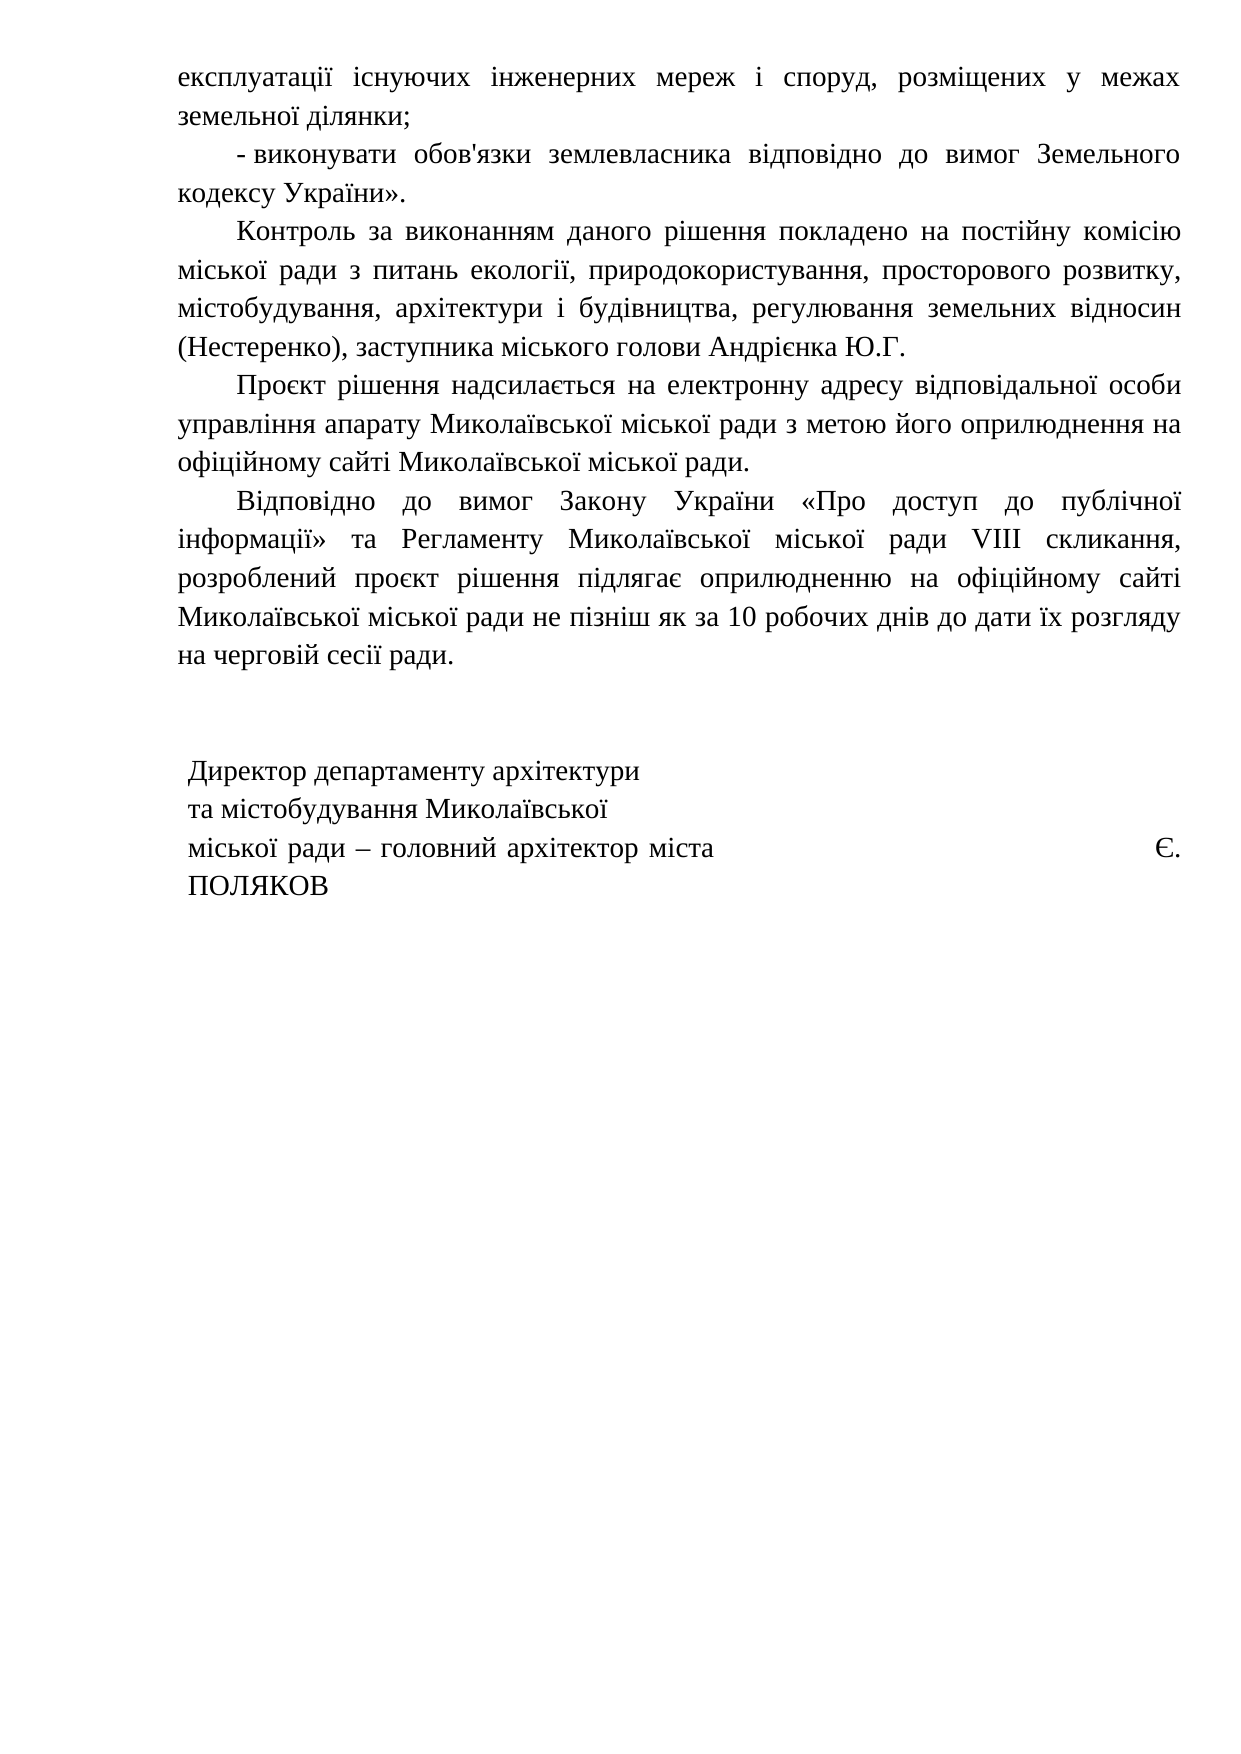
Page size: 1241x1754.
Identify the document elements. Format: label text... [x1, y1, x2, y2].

text Директор департаменту архітектури [188, 753, 1181, 786]
text Контроль за виконанням даного рішення покладено на постійну комісію міської ради з питань екології, природокористування, просторового розвитку, містобудування, архітектури і будівництва, регулювання земельних відносин (Нестеренко), заступника міського голови Андрієнка Ю.Г. [177, 213, 1181, 362]
text Проєкт рішення надсилається на електронну адресу відповідальної особи управління апарату Миколаївської міської ради з метою його оприлюднення на офіційному сайті Миколаївської міської ради. [177, 367, 1181, 478]
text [177, 59, 1181, 131]
text міської ради – головний архітектор міста Є. ПОЛЯКОВ [188, 830, 1181, 902]
text та містобудування Миколаївської [188, 791, 1181, 825]
text - виконувати обов'язки землевласника відповідно до вимог Земельного кодексу України». [177, 136, 1181, 208]
text Відповідно до вимог Закону України «Про доступ до публічної інформації» та Регламенту Миколаївської міської ради VIIІ скликання, розроблений проєкт рішення підлягає оприлюдненню на офіційному сайті Миколаївської міської ради не пізніш як за 10 робочих днів до дати їх розгляду на черговій сесії ради. [177, 483, 1181, 671]
